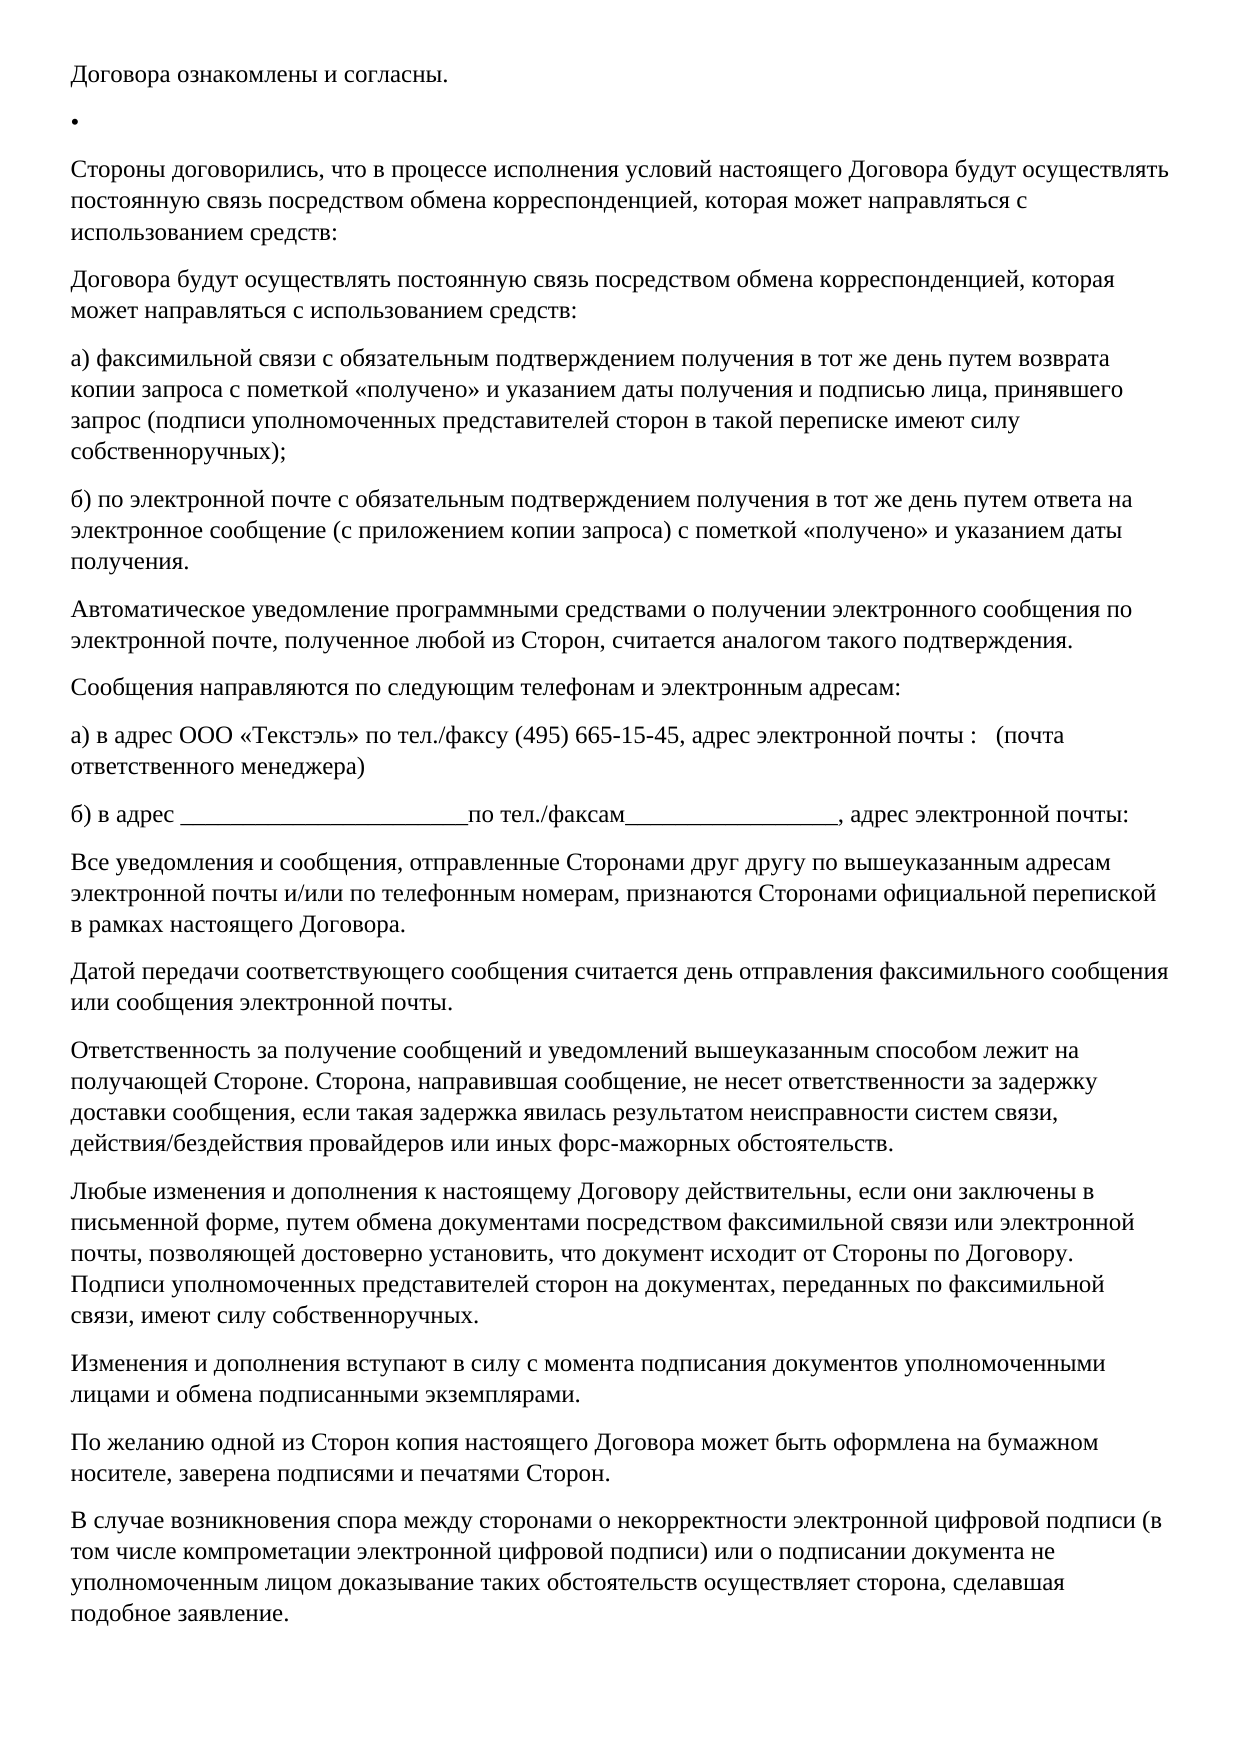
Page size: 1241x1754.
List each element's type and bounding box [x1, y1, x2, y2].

table_header [59, 59, 1181, 1694]
